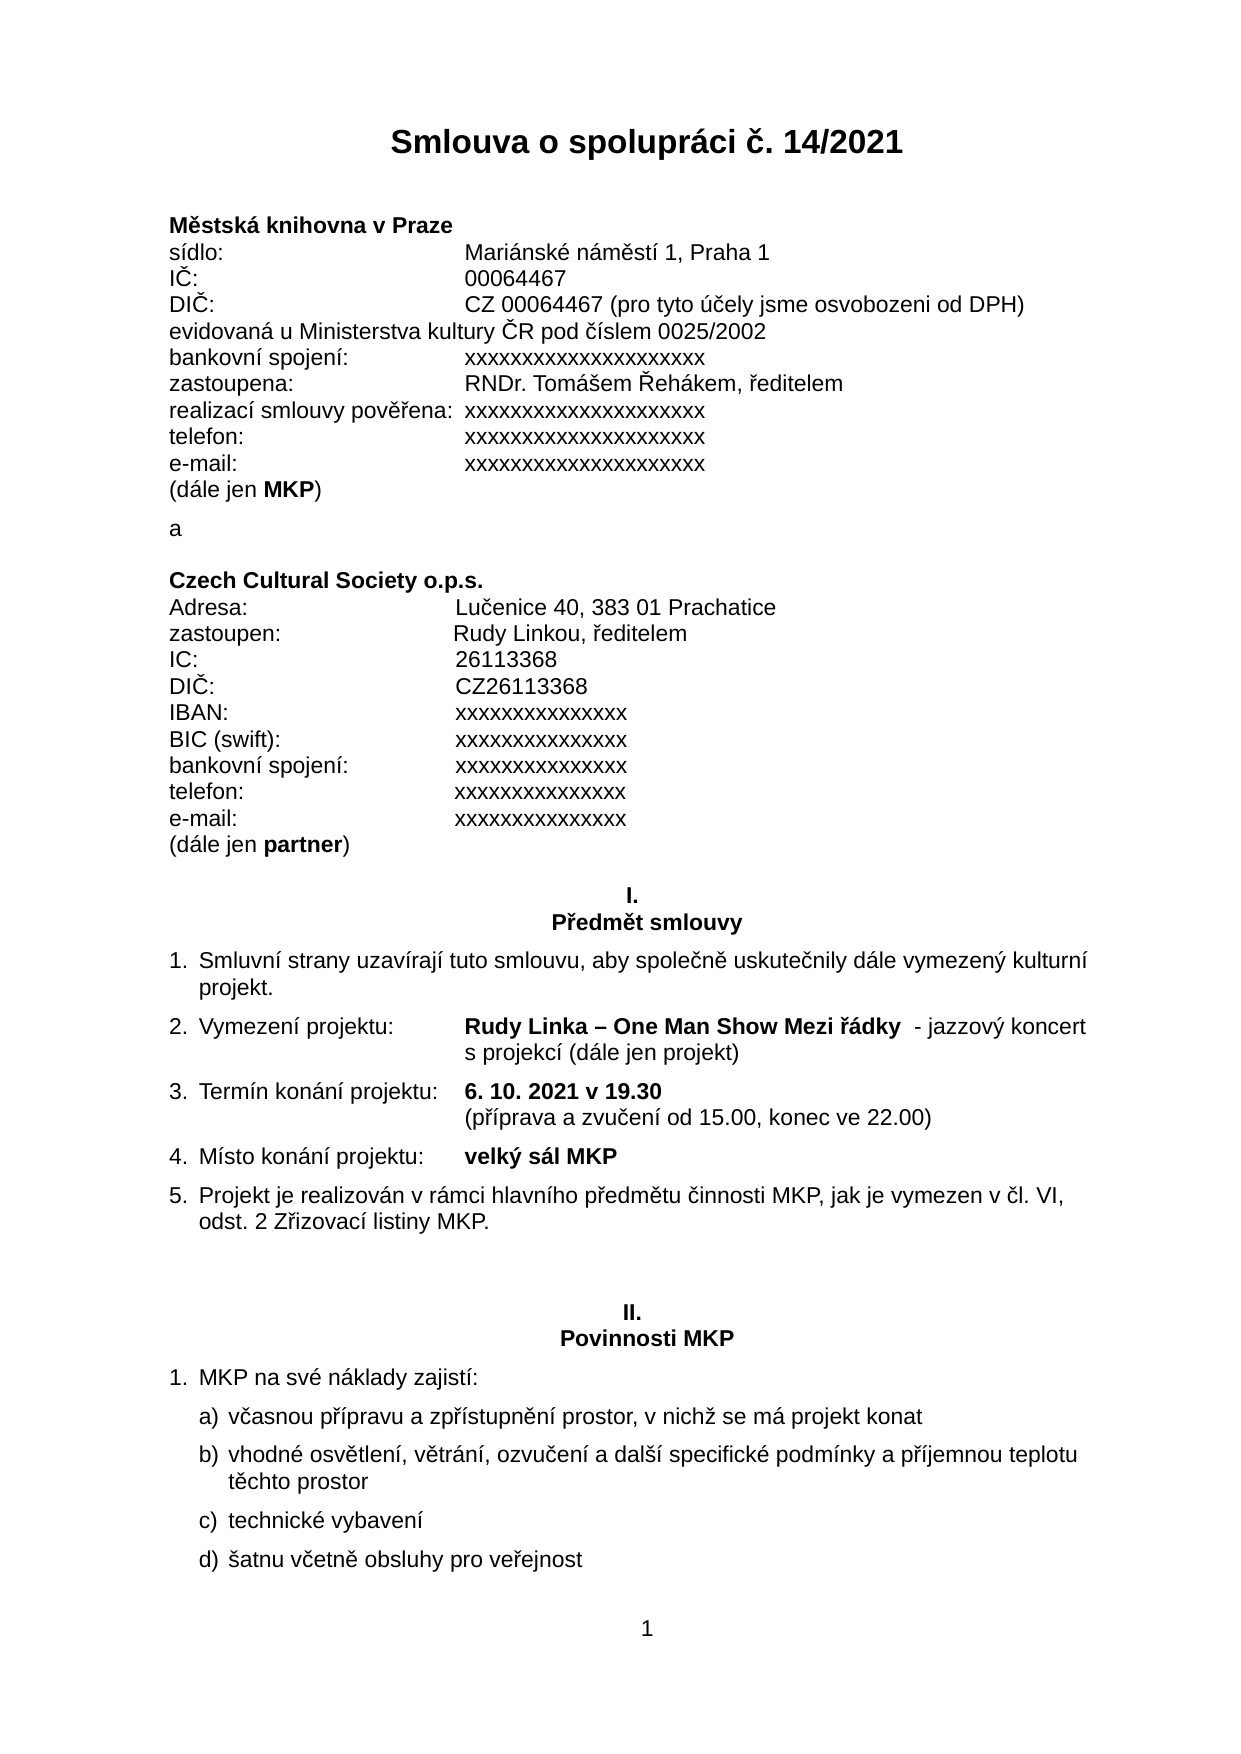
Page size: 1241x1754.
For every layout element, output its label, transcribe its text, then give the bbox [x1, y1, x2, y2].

list technické vybavení [198, 1507, 1125, 1533]
list Vymezení projektu: Rudy Linka – One Man Show Mezi řádky - jazzový koncert s projekcí (dále jen projekt) [169, 1013, 1125, 1065]
list Projekt je realizován v rámci hlavního předmětu činnosti MKP, jak je vymezen v čl. VI, odst. 2 Zřizovací listiny MKP. [169, 1182, 1125, 1235]
text zastoupena: RNDr. Tomášem Řehákem, ředitelem [169, 370, 1125, 397]
text Czech Cultural Society o.p.s. [169, 567, 1125, 594]
list vhodné osvětlení, větrání, ozvučení a další specifické podmínky a příjemnou teplotu těchto prostor [198, 1441, 1125, 1494]
text IBAN: xxxxxxxxxxxxxxx [169, 699, 1125, 726]
text telefon: xxxxxxxxxxxxxxxxxxxxx [169, 423, 1125, 449]
text sídlo: Mariánské náměstí 1, Praha 1 [169, 239, 1125, 265]
text e-mail: xxxxxxxxxxxxxxx [169, 804, 1125, 831]
text DIČ: CZ26113368 [169, 673, 1125, 699]
list Místo konání projektu: velký sál MKP [169, 1143, 1125, 1169]
subtitle Smlouva o spolupráci č. 14/2021 [169, 122, 1125, 161]
text DIČ: CZ 00064467 (pro tyto účely jsme osvobozeni od DPH) [169, 291, 1125, 318]
text a [169, 515, 1125, 567]
list šatnu včetně obsluhy pro veřejnost [198, 1546, 1125, 1572]
list MKP na své náklady zajistí: [169, 1364, 1125, 1390]
text evidovaná u Ministerstva kultury ČR pod číslem 0025/2002 [169, 318, 1125, 344]
text zastoupen: Rudy Linkou, ředitelem [169, 620, 1125, 646]
text bankovní spojení: xxxxxxxxxxxxxxxxxxxxx [169, 344, 1125, 370]
text Městská knihovna v Praze [169, 212, 1125, 239]
text Adresa: Lučenice 40, 383 01 Prachatice [169, 594, 1125, 620]
text realizací smlouvy pověřena: xxxxxxxxxxxxxxxxxxxxx [169, 397, 1125, 423]
text bankovní spojení: xxxxxxxxxxxxxxx [169, 752, 1125, 778]
text (dále jen partner) [169, 831, 1125, 857]
list Termín konání projektu: 6. 10. 2021 v 19.30 (příprava a zvučení od 15.00, konec ve 22.00) [169, 1078, 1125, 1131]
subtitle Povinnosti MKP [169, 1325, 1125, 1351]
text (dále jen MKP) [169, 476, 1125, 502]
text IČ: 00064467 [169, 265, 1125, 291]
text telefon: xxxxxxxxxxxxxxx [169, 778, 1125, 804]
subtitle Předmět smlouvy [169, 909, 1125, 935]
text BIC (swift): xxxxxxxxxxxxxxx [169, 726, 1125, 752]
list včasnou přípravu a zpřístupnění prostor, v nichž se má projekt konat [198, 1403, 1125, 1429]
text e-mail: xxxxxxxxxxxxxxxxxxxxx [169, 449, 1125, 476]
text IC: 26113368 [169, 646, 1125, 673]
list Smluvní strany uzavírají tuto smlouvu, aby společně uskutečnily dále vymezený kulturní projekt. [169, 947, 1125, 1000]
